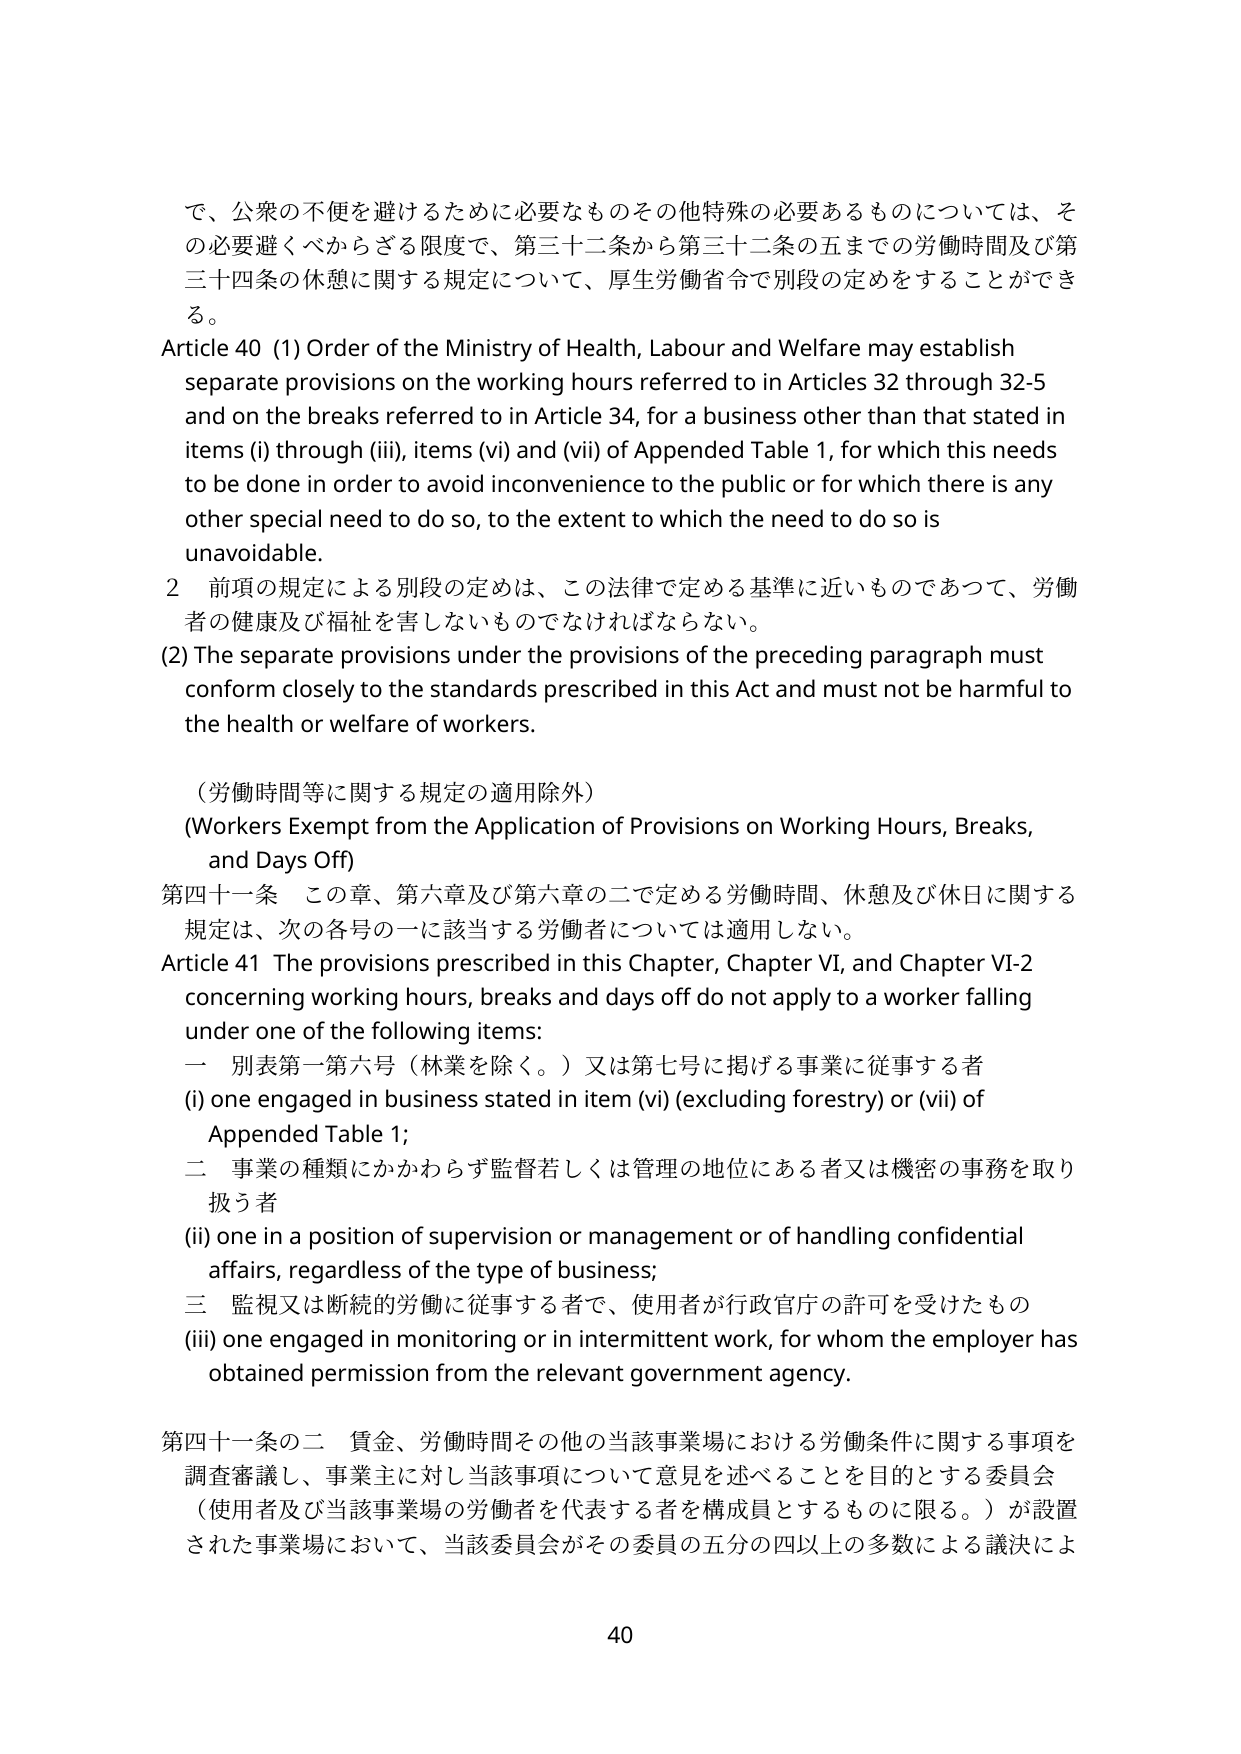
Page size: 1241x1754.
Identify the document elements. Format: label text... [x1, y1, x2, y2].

text 一 別表第一第六号（林業を除く。）又は第七号に掲げる事業に従事する者 [184, 1048, 1079, 1082]
text ２ 前項の規定による別段の定めは、この法律で定める基準に近いものであつて、労働者の健康及び福祉を害しないものでなければならない。 [161, 569, 1079, 638]
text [161, 194, 1079, 330]
text (ii) one in a position of supervision or management or of handling confidential affairs, regardless of the type of business; [184, 1219, 1079, 1287]
text 第四十一条 この章、第六章及び第六章の二で定める労働時間、休憩及び休日に関する規定は、次の各号の一に該当する労働者については適用しない。 [161, 877, 1079, 945]
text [161, 1424, 1079, 1560]
text (Workers Exempt from the Application of Provisions on Working Hours, Breaks, and Days Off) [184, 809, 1079, 877]
text (2) The separate provisions under the provisions of the preceding paragraph must conform closely to the standards prescribed in this Act and must not be harmful to the health or welfare of workers. [161, 638, 1079, 740]
text Article 40 (1) Order of the Ministry of Health, Labour and Welfare may establish separate provisions on the working hours referred to in Articles 32 through 32-5 and on the breaks referred to in Article 34, for a business other than that stated in items (i) through (iii), items (vi) and (vii) of Appended Table 1, for which this needs to be done in order to avoid inconvenience to the public or for which there is any other special need to do so, to the extent to which the need to do so is unavoidable. [161, 330, 1079, 569]
text (i) one engaged in business stated in item (vi) (excluding forestry) or (vii) of Appended Table 1; [184, 1082, 1079, 1150]
text （労働時間等に関する規定の適用除外） [184, 774, 1079, 809]
text Article 41 The provisions prescribed in this Chapter, Chapter VI, and Chapter VI-2 concerning working hours, breaks and days off do not apply to a worker falling under one of the following items: [161, 945, 1079, 1048]
text 二 事業の種類にかかわらず監督若しくは管理の地位にある者又は機密の事務を取り扱う者 [184, 1150, 1079, 1219]
text 三 監視又は断続的労働に従事する者で、使用者が行政官庁の許可を受けたもの [184, 1287, 1079, 1321]
text (iii) one engaged in monitoring or in intermittent work, for whom the employer has obtained permission from the relevant government agency. [184, 1321, 1079, 1389]
